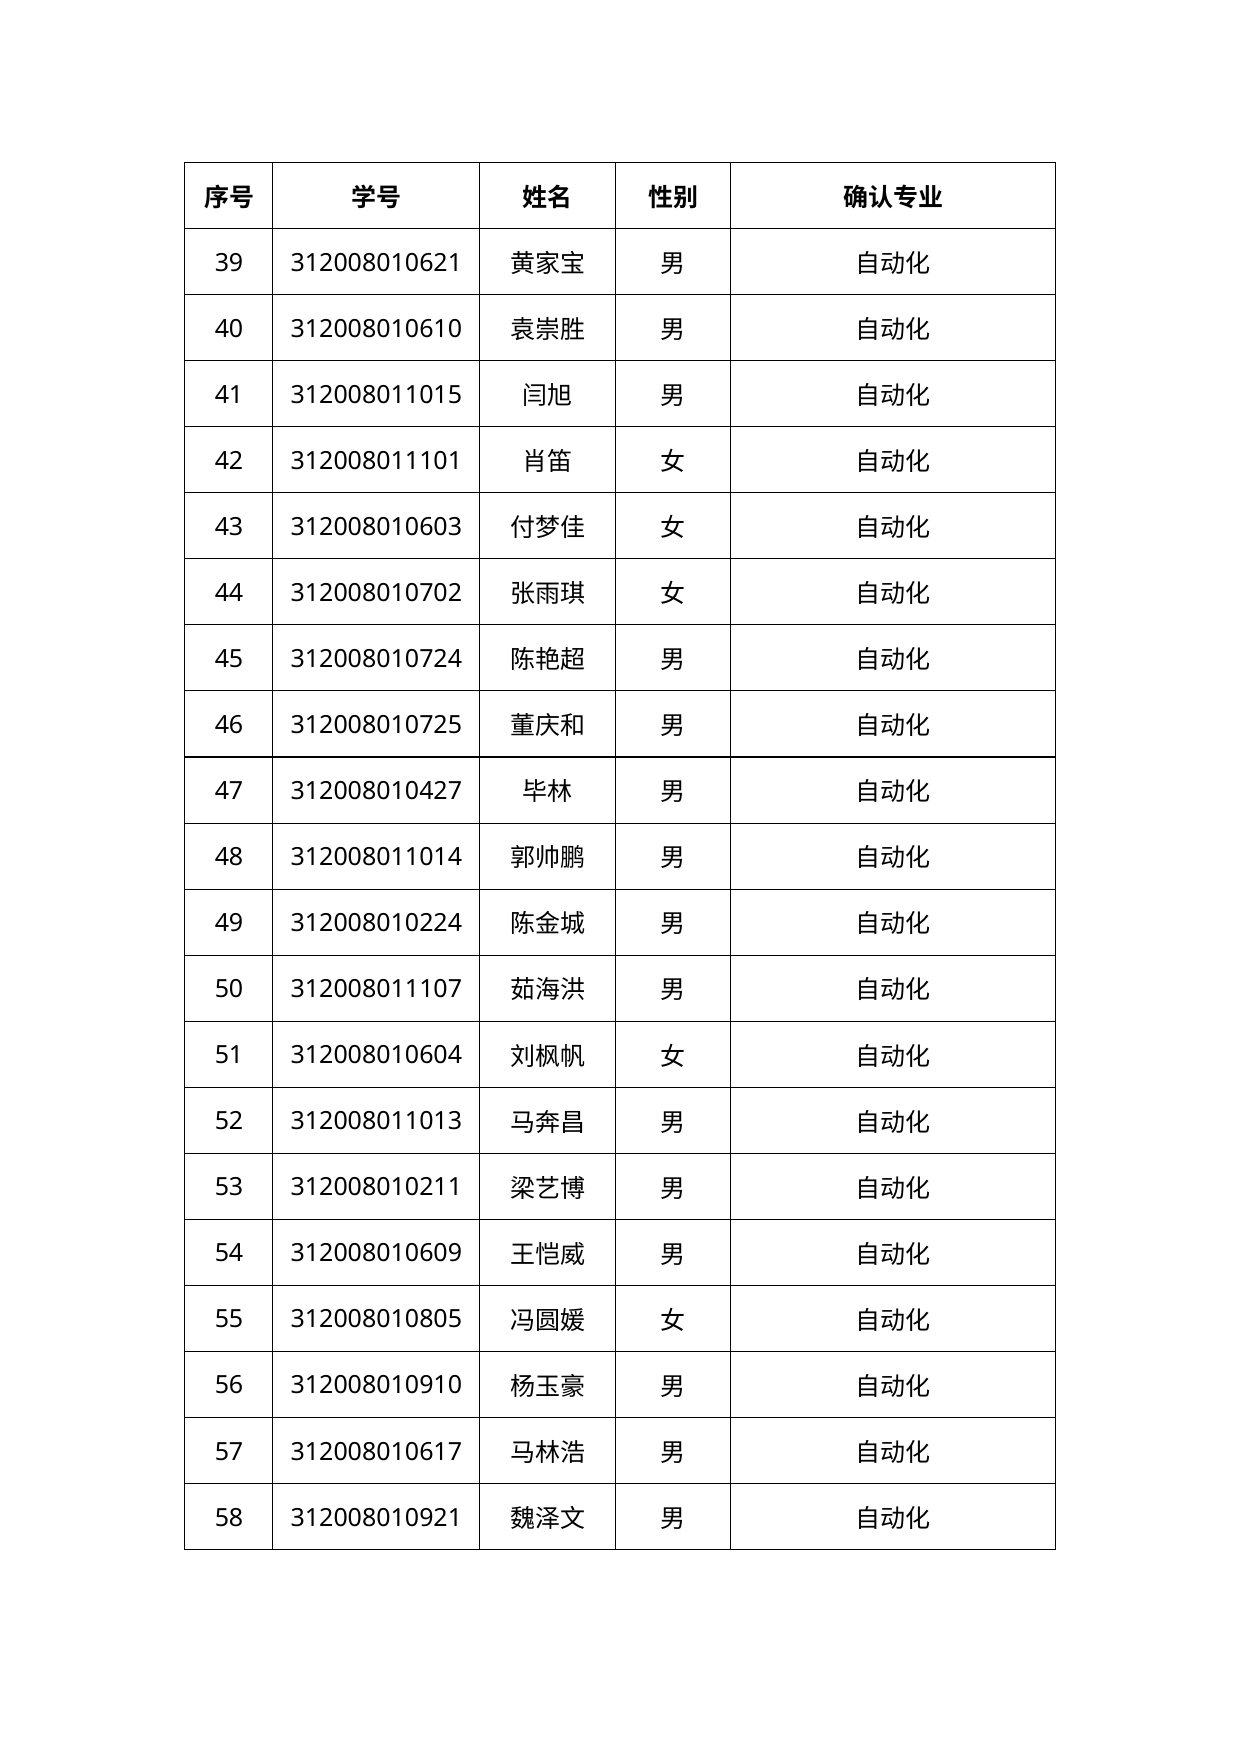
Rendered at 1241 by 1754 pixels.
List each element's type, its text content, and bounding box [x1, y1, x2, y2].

table_cell 刘枫帆 [480, 1022, 615, 1087]
table_cell 41 [185, 361, 272, 426]
table_header 性别 [616, 163, 730, 228]
table_cell 男 [616, 625, 730, 690]
table_cell 梁艺博 [480, 1154, 615, 1219]
table_cell 女 [616, 559, 730, 624]
table_header 姓名 [480, 163, 615, 228]
table_cell 自动化 [731, 1418, 1055, 1483]
table_cell 自动化 [731, 890, 1055, 954]
table_cell 52 [185, 1088, 272, 1153]
table_cell 312008011015 [273, 361, 479, 426]
table_cell 46 [185, 691, 272, 756]
table_cell 男 [616, 361, 730, 426]
table_cell 马林浩 [480, 1418, 615, 1483]
table_cell 312008010224 [273, 890, 479, 954]
table_cell 自动化 [731, 229, 1055, 294]
table_cell 自动化 [731, 1484, 1055, 1549]
table_cell 自动化 [731, 559, 1055, 624]
table_cell 312008010910 [273, 1352, 479, 1417]
table_cell 张雨琪 [480, 559, 615, 624]
table_cell 312008010921 [273, 1484, 479, 1549]
table_cell 郭帅鹏 [480, 824, 615, 888]
table_cell 312008010211 [273, 1154, 479, 1219]
table_cell 54 [185, 1220, 272, 1285]
table_cell 48 [185, 824, 272, 888]
table_cell 自动化 [731, 361, 1055, 426]
table_cell 杨玉豪 [480, 1352, 615, 1417]
table_cell 56 [185, 1352, 272, 1417]
table_cell 袁崇胜 [480, 295, 615, 360]
table_cell 自动化 [731, 1022, 1055, 1087]
table_cell 57 [185, 1418, 272, 1483]
table_cell 51 [185, 1022, 272, 1087]
table_cell 自动化 [731, 1352, 1055, 1417]
table_cell 男 [616, 1220, 730, 1285]
table_cell 男 [616, 691, 730, 756]
table_cell 自动化 [731, 427, 1055, 492]
table_cell 自动化 [731, 1154, 1055, 1219]
table_cell 男 [616, 1352, 730, 1417]
table_cell 男 [616, 229, 730, 294]
table_cell 自动化 [731, 691, 1055, 756]
table_cell 男 [616, 890, 730, 954]
table_cell 闫旭 [480, 361, 615, 426]
table_cell 312008010617 [273, 1418, 479, 1483]
table_cell 42 [185, 427, 272, 492]
table_cell 付梦佳 [480, 493, 615, 558]
table_cell 男 [616, 824, 730, 888]
table_cell 312008011107 [273, 956, 479, 1021]
table_cell 312008010610 [273, 295, 479, 360]
table_cell 39 [185, 229, 272, 294]
table_cell 王恺威 [480, 1220, 615, 1285]
table_cell 312008010702 [273, 559, 479, 624]
table_cell 312008010621 [273, 229, 479, 294]
table_cell 肖笛 [480, 427, 615, 492]
table_cell 43 [185, 493, 272, 558]
table_cell 40 [185, 295, 272, 360]
table_cell 45 [185, 625, 272, 690]
table_cell 马奔昌 [480, 1088, 615, 1153]
table_cell 312008011101 [273, 427, 479, 492]
table_cell 312008010805 [273, 1286, 479, 1351]
table_cell 茹海洪 [480, 956, 615, 1021]
table_cell 312008011014 [273, 824, 479, 888]
table_cell 58 [185, 1484, 272, 1549]
table_cell 男 [616, 1484, 730, 1549]
table_cell 312008010609 [273, 1220, 479, 1285]
table_cell 男 [616, 1088, 730, 1153]
table_cell 毕林 [480, 758, 615, 822]
table_cell 50 [185, 956, 272, 1021]
table_header 序号 [185, 163, 272, 228]
table_cell 44 [185, 559, 272, 624]
table_cell 312008010724 [273, 625, 479, 690]
table_cell 312008010604 [273, 1022, 479, 1087]
table_cell 男 [616, 758, 730, 822]
table_cell 自动化 [731, 625, 1055, 690]
table_header 确认专业 [731, 163, 1055, 228]
table_cell 女 [616, 1022, 730, 1087]
table_cell 312008011013 [273, 1088, 479, 1153]
table_cell 陈金城 [480, 890, 615, 954]
table_cell 黄家宝 [480, 229, 615, 294]
table_cell 自动化 [731, 1220, 1055, 1285]
table_cell 自动化 [731, 1286, 1055, 1351]
table_cell 312008010725 [273, 691, 479, 756]
table_cell 自动化 [731, 1088, 1055, 1153]
table_cell 男 [616, 295, 730, 360]
table_cell 自动化 [731, 824, 1055, 888]
table_cell 男 [616, 1154, 730, 1219]
table_header 学号 [273, 163, 479, 228]
table_cell 魏泽文 [480, 1484, 615, 1549]
table_cell 冯圆媛 [480, 1286, 615, 1351]
table_cell 董庆和 [480, 691, 615, 756]
table_cell 55 [185, 1286, 272, 1351]
table_cell 自动化 [731, 295, 1055, 360]
table_cell 男 [616, 956, 730, 1021]
table_cell 女 [616, 427, 730, 492]
table_cell 47 [185, 758, 272, 822]
table_cell 自动化 [731, 493, 1055, 558]
table_cell 53 [185, 1154, 272, 1219]
table_cell 男 [616, 1418, 730, 1483]
table_cell 女 [616, 493, 730, 558]
table_cell 自动化 [731, 956, 1055, 1021]
table_cell 49 [185, 890, 272, 954]
table_cell 312008010427 [273, 758, 479, 822]
table_cell 312008010603 [273, 493, 479, 558]
table_cell 自动化 [731, 758, 1055, 822]
table_cell 陈艳超 [480, 625, 615, 690]
table_cell 女 [616, 1286, 730, 1351]
